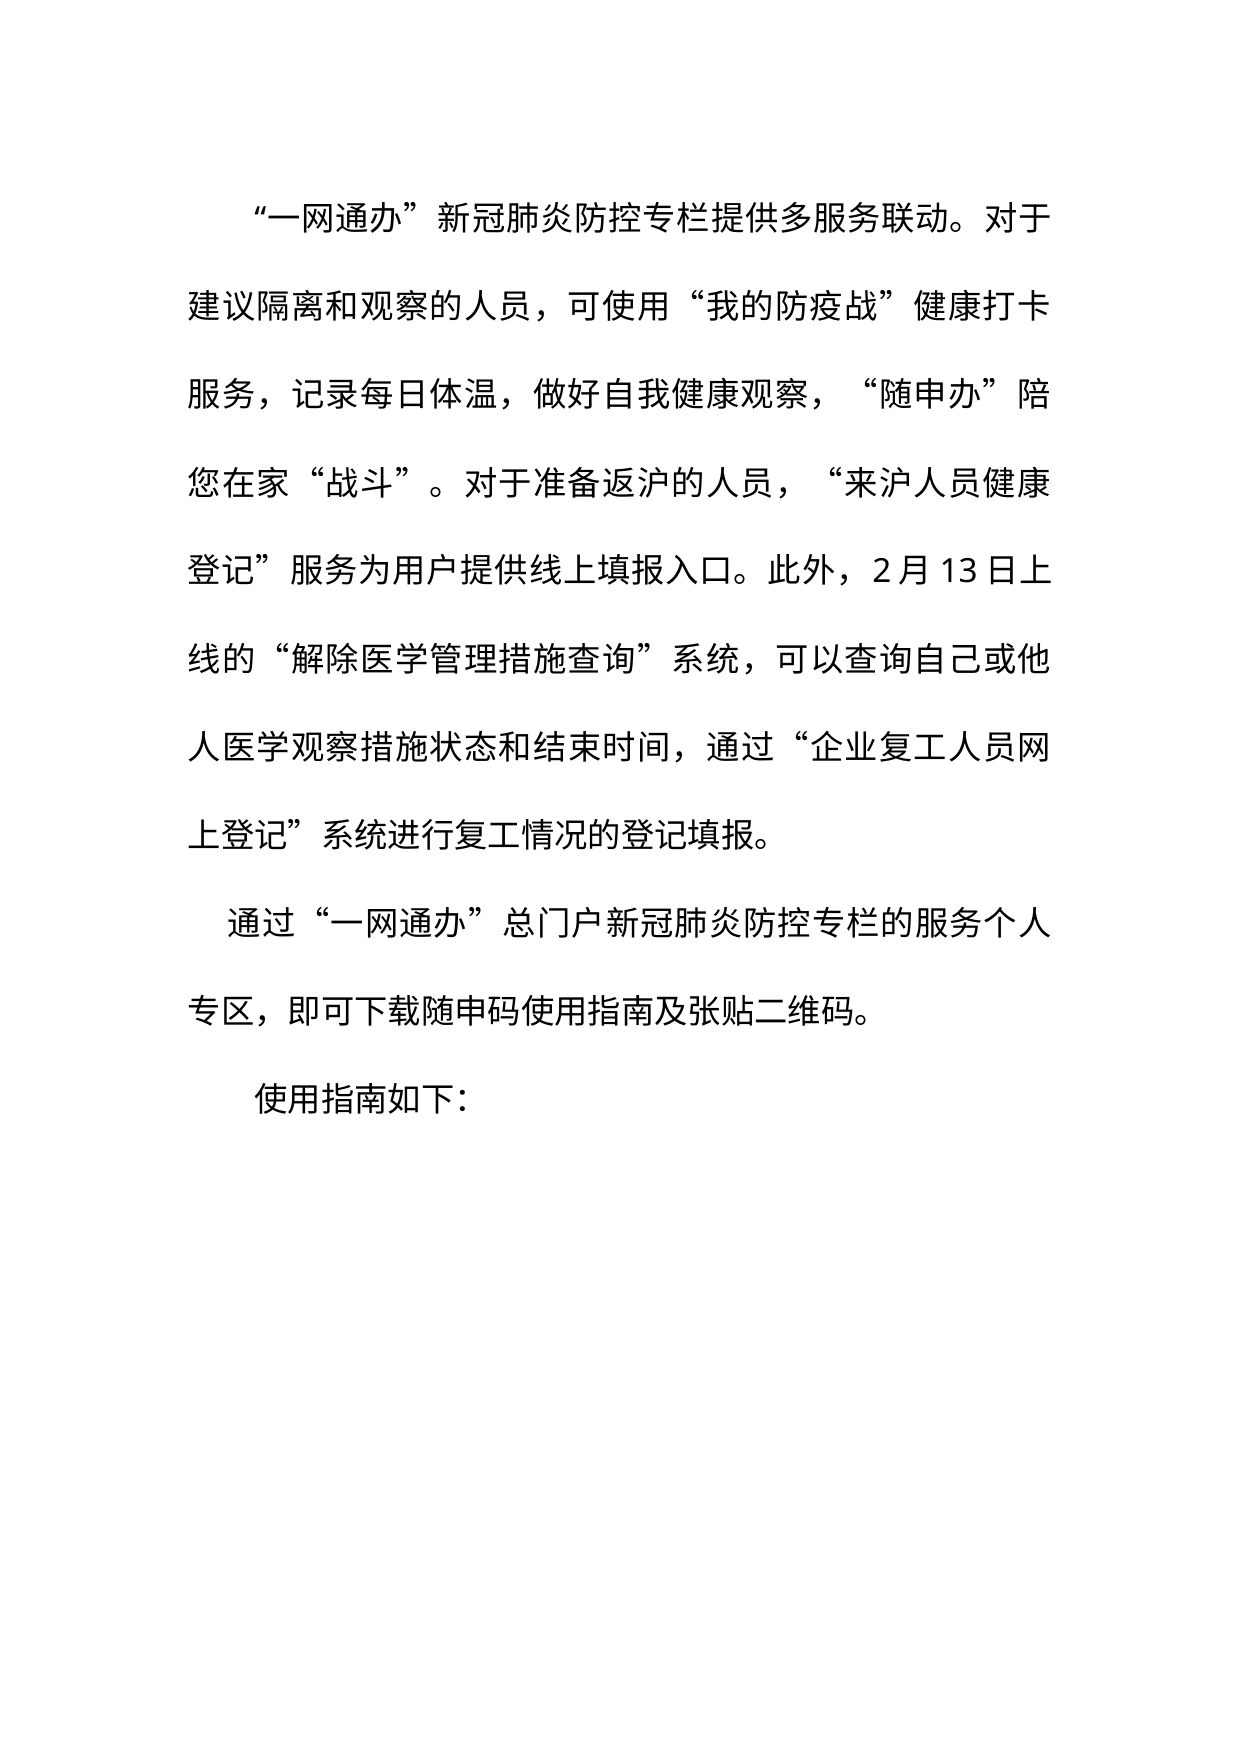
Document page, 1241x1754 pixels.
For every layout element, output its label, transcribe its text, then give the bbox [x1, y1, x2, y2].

text 使用指南如下： [187, 1053, 1053, 1141]
text 通过“一网通办”总门户新冠肺炎防控专栏的服务个人专区，即可下载随申码使用指南及张贴二维码。 [187, 877, 1053, 1053]
text “一网通办”新冠肺炎防控专栏提供多服务联动。对于建议隔离和观察的人员，可使用“我的防疫战”健康打卡服务，记录每日体温，做好自我健康观察，“随申办”陪您在家“战斗”。对于准备返沪的人员，“来沪人员健康登记”服务为用户提供线上填报入口。此外，2月13日上线的“解除医学管理措施查询”系统，可以查询自己或他人医学观察措施状态和结束时间，通过“企业复工人员网上登记”系统进行复工情况的登记填报。 [187, 172, 1053, 877]
